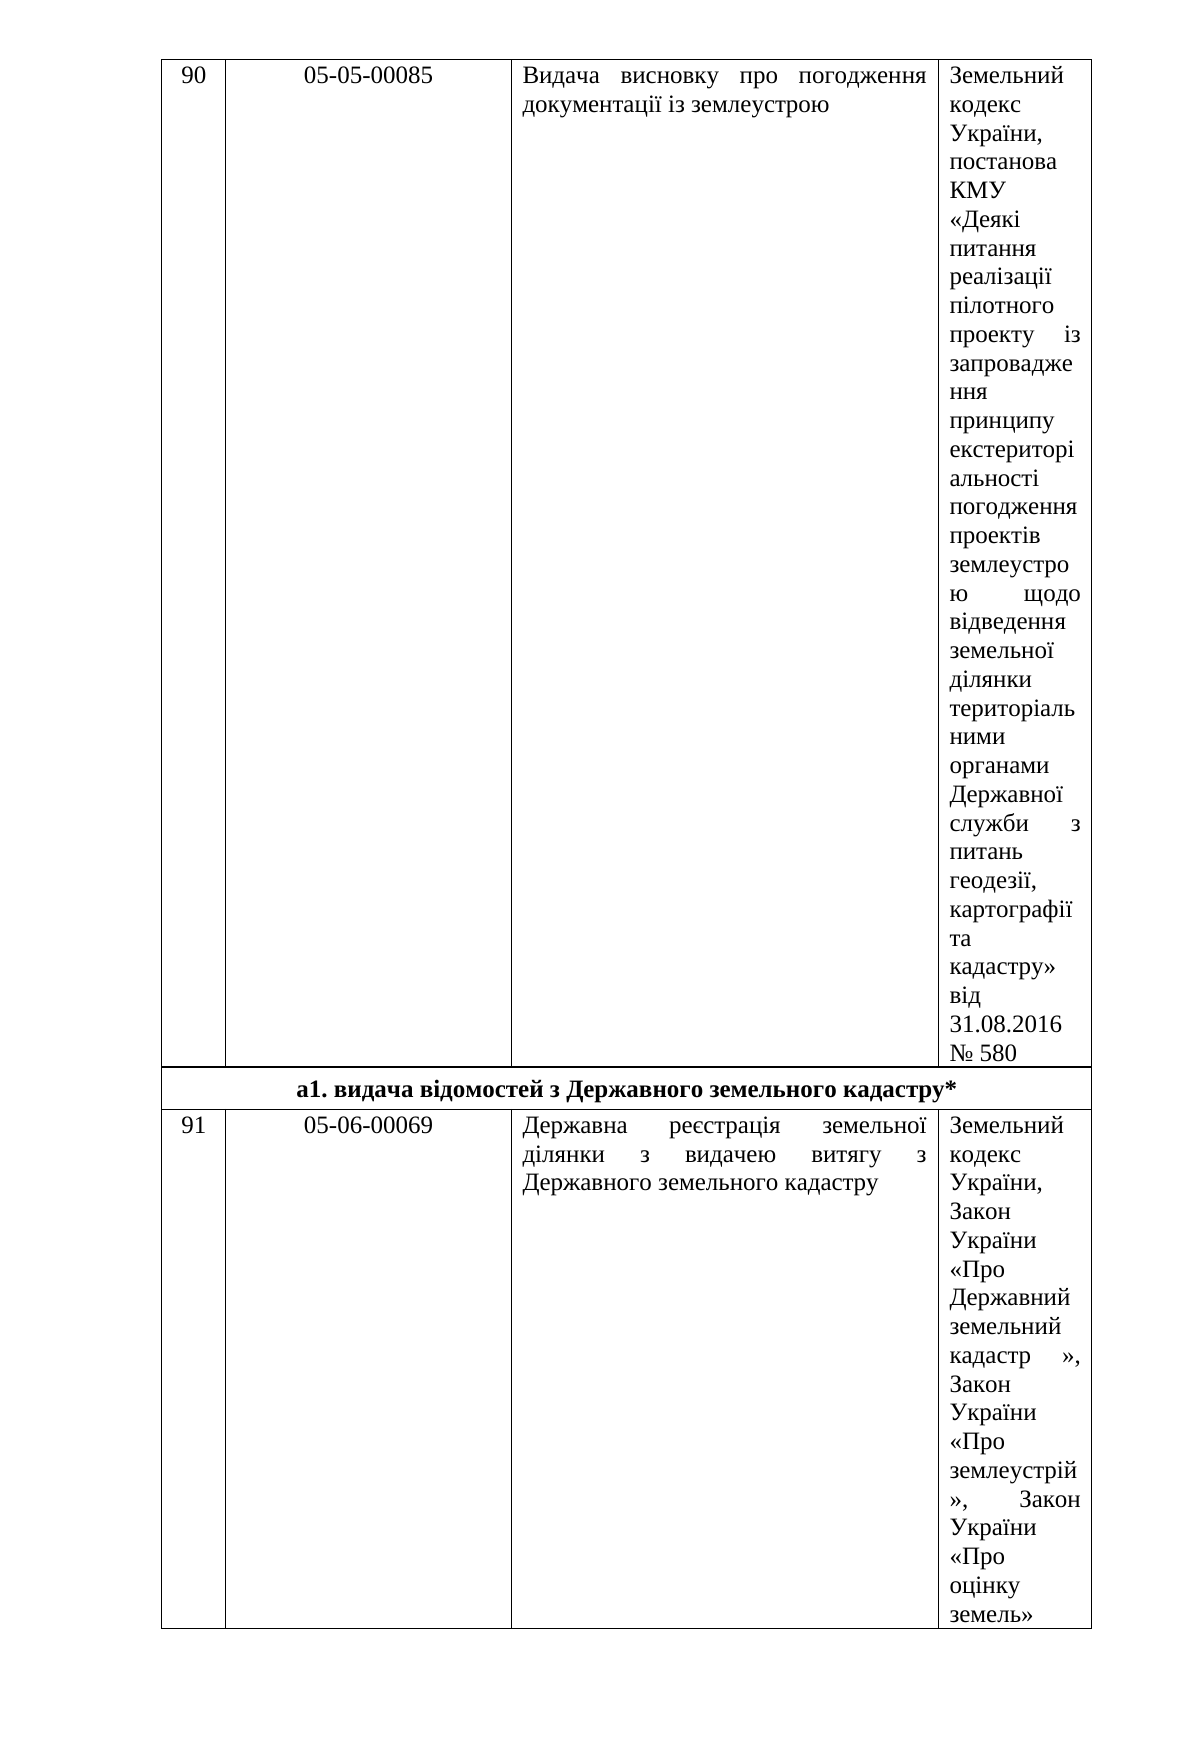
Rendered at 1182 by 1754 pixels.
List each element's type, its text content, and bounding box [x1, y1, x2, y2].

table_cell а1. видача відомостей з Державного земельного кадастру* [162, 1068, 1091, 1109]
table_cell 05-06-00069 [226, 1110, 511, 1627]
table_cell Видача висновку про погодження документації із землеустрою [512, 60, 938, 1066]
table_cell 90 [162, 60, 225, 1066]
table_cell 91 [162, 1110, 225, 1627]
table_cell 05-05-00085 [226, 60, 511, 1066]
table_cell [939, 1110, 1091, 1627]
table_cell Земельний кодекс України, постанова КМУ «Деякі питання реалізації пілотного проекту із запровадження принципу екстериторіальності погодження проектів землеустрою щодо відведення земельної ділянки територіальними органами Державної служби з питань геодезії, картографії та кадастру» від 31.08.2016 № 580 [939, 60, 1091, 1066]
table_cell Державна реєстрація земельної ділянки з видачею витягу з Державного земельного кадастру [512, 1110, 938, 1627]
